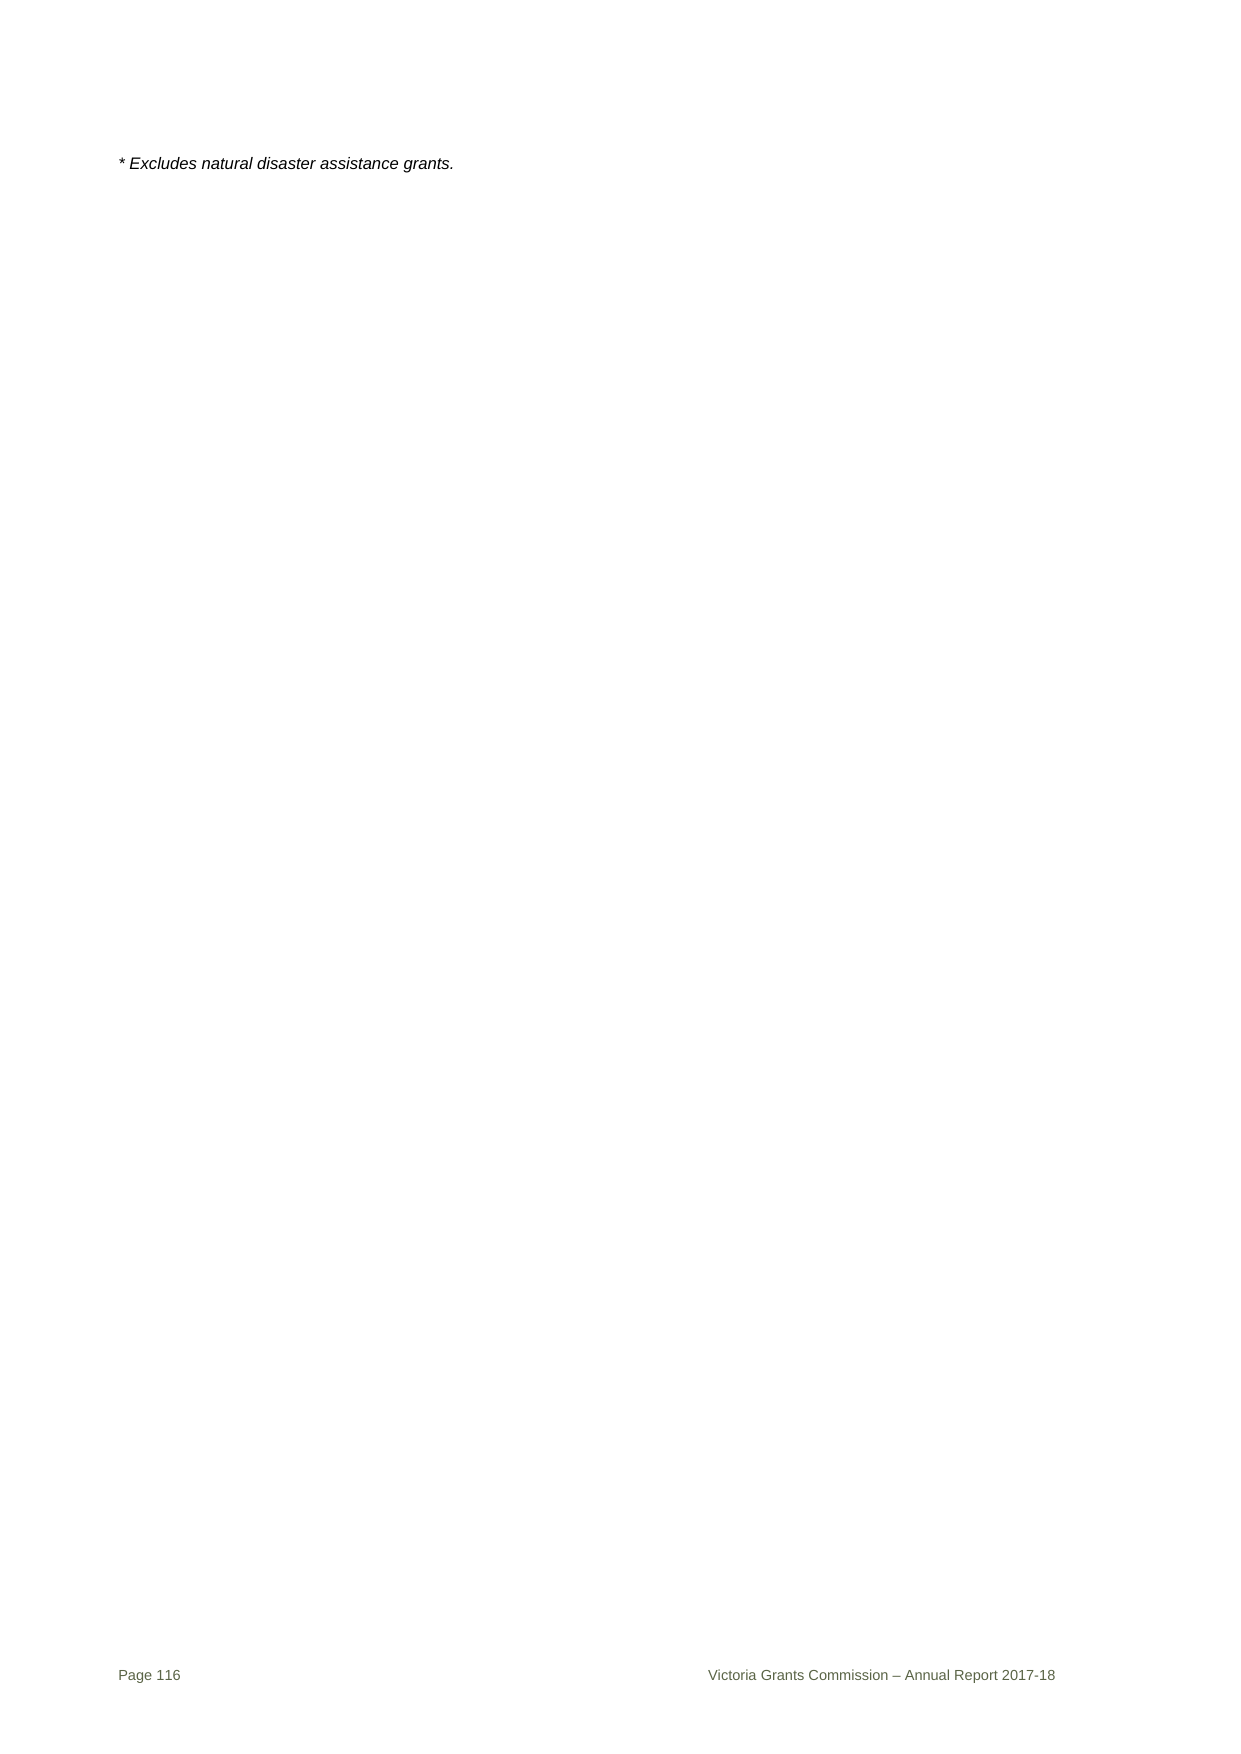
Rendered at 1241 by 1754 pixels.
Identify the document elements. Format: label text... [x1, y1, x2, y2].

text * Excludes natural disaster assistance grants. [118, 153, 1063, 173]
